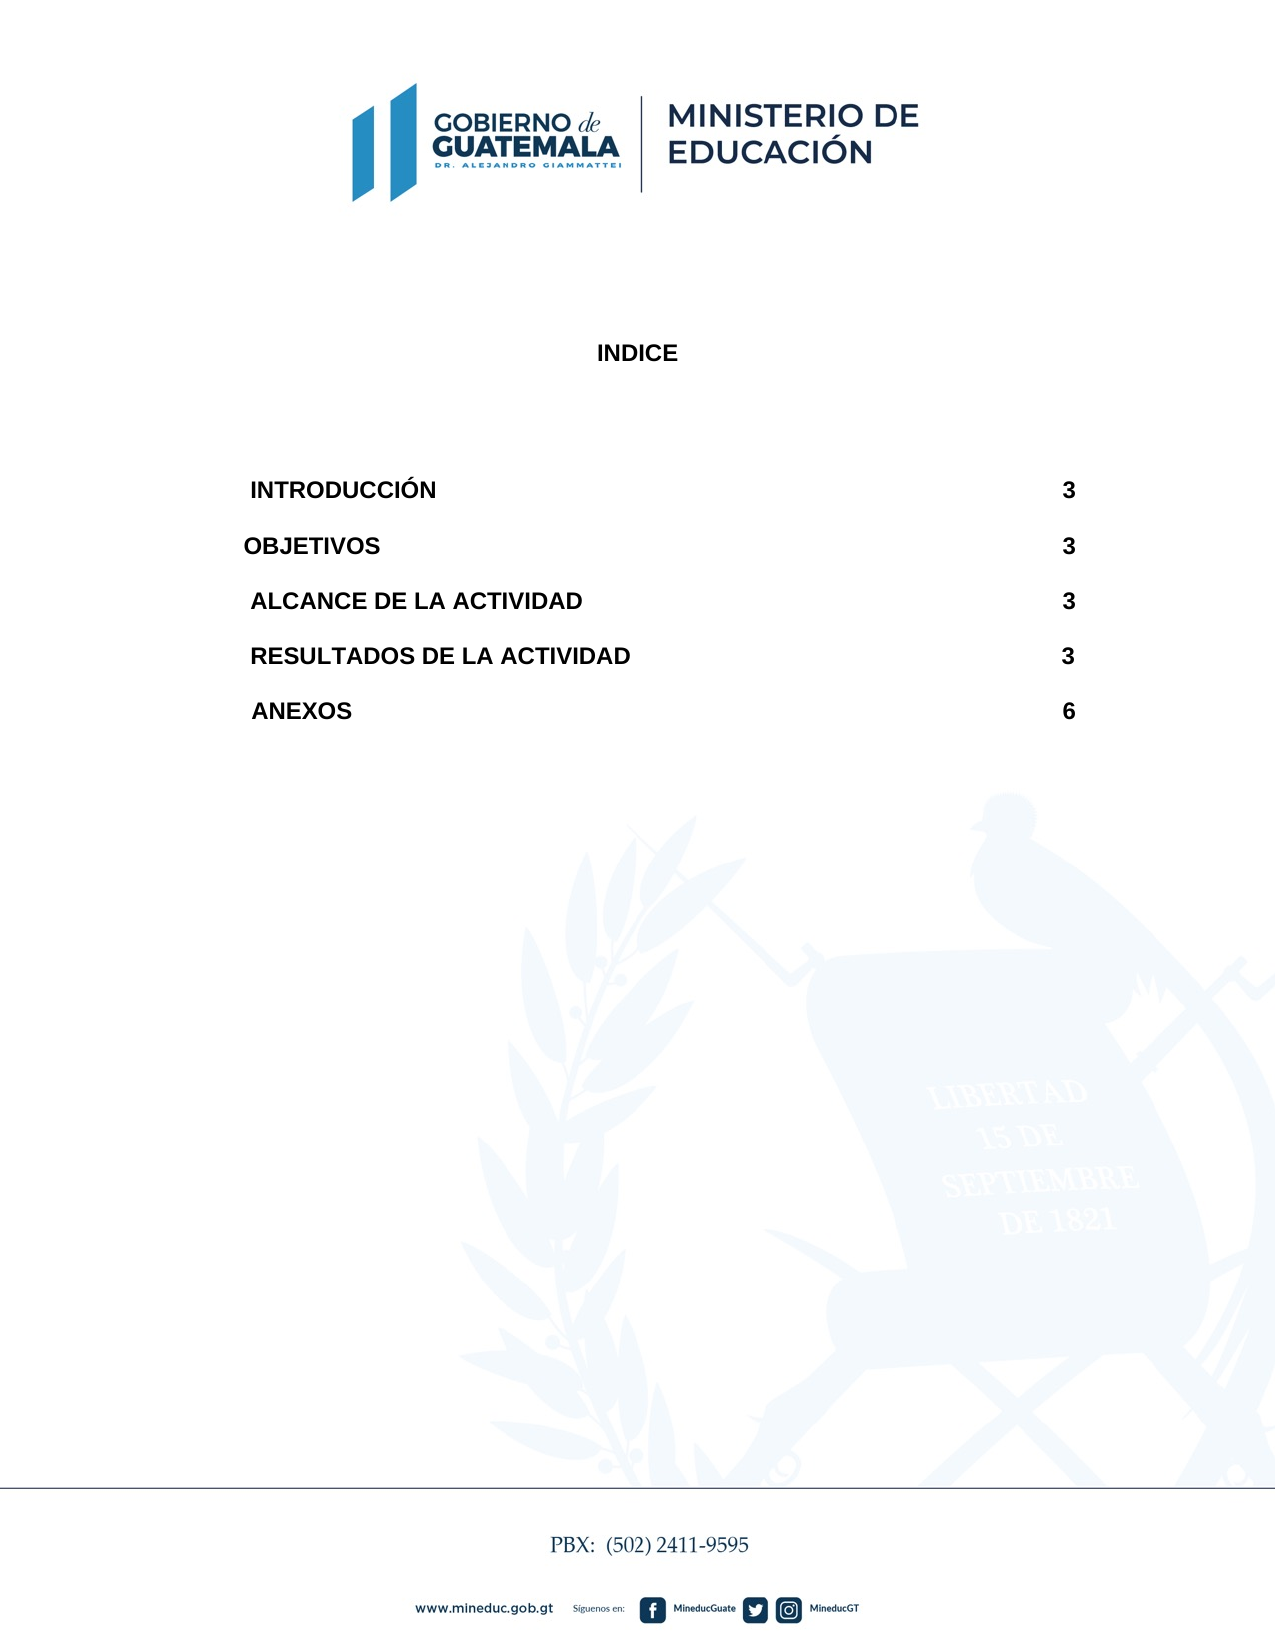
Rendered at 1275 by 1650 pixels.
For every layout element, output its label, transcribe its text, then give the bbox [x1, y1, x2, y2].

picture [0, 25, 1275, 1650]
text INTRODUCCIÓN 3 [177, 476, 1098, 504]
text RESULTADOS DE LA ACTIVIDAD 3 [177, 642, 1098, 670]
text ANEXOS 6 [177, 697, 1098, 725]
text OBJETIVOS 3 [177, 532, 1098, 559]
text INDICE [177, 338, 1098, 366]
text ALCANCE DE LA ACTIVIDAD 3 [177, 587, 1098, 614]
